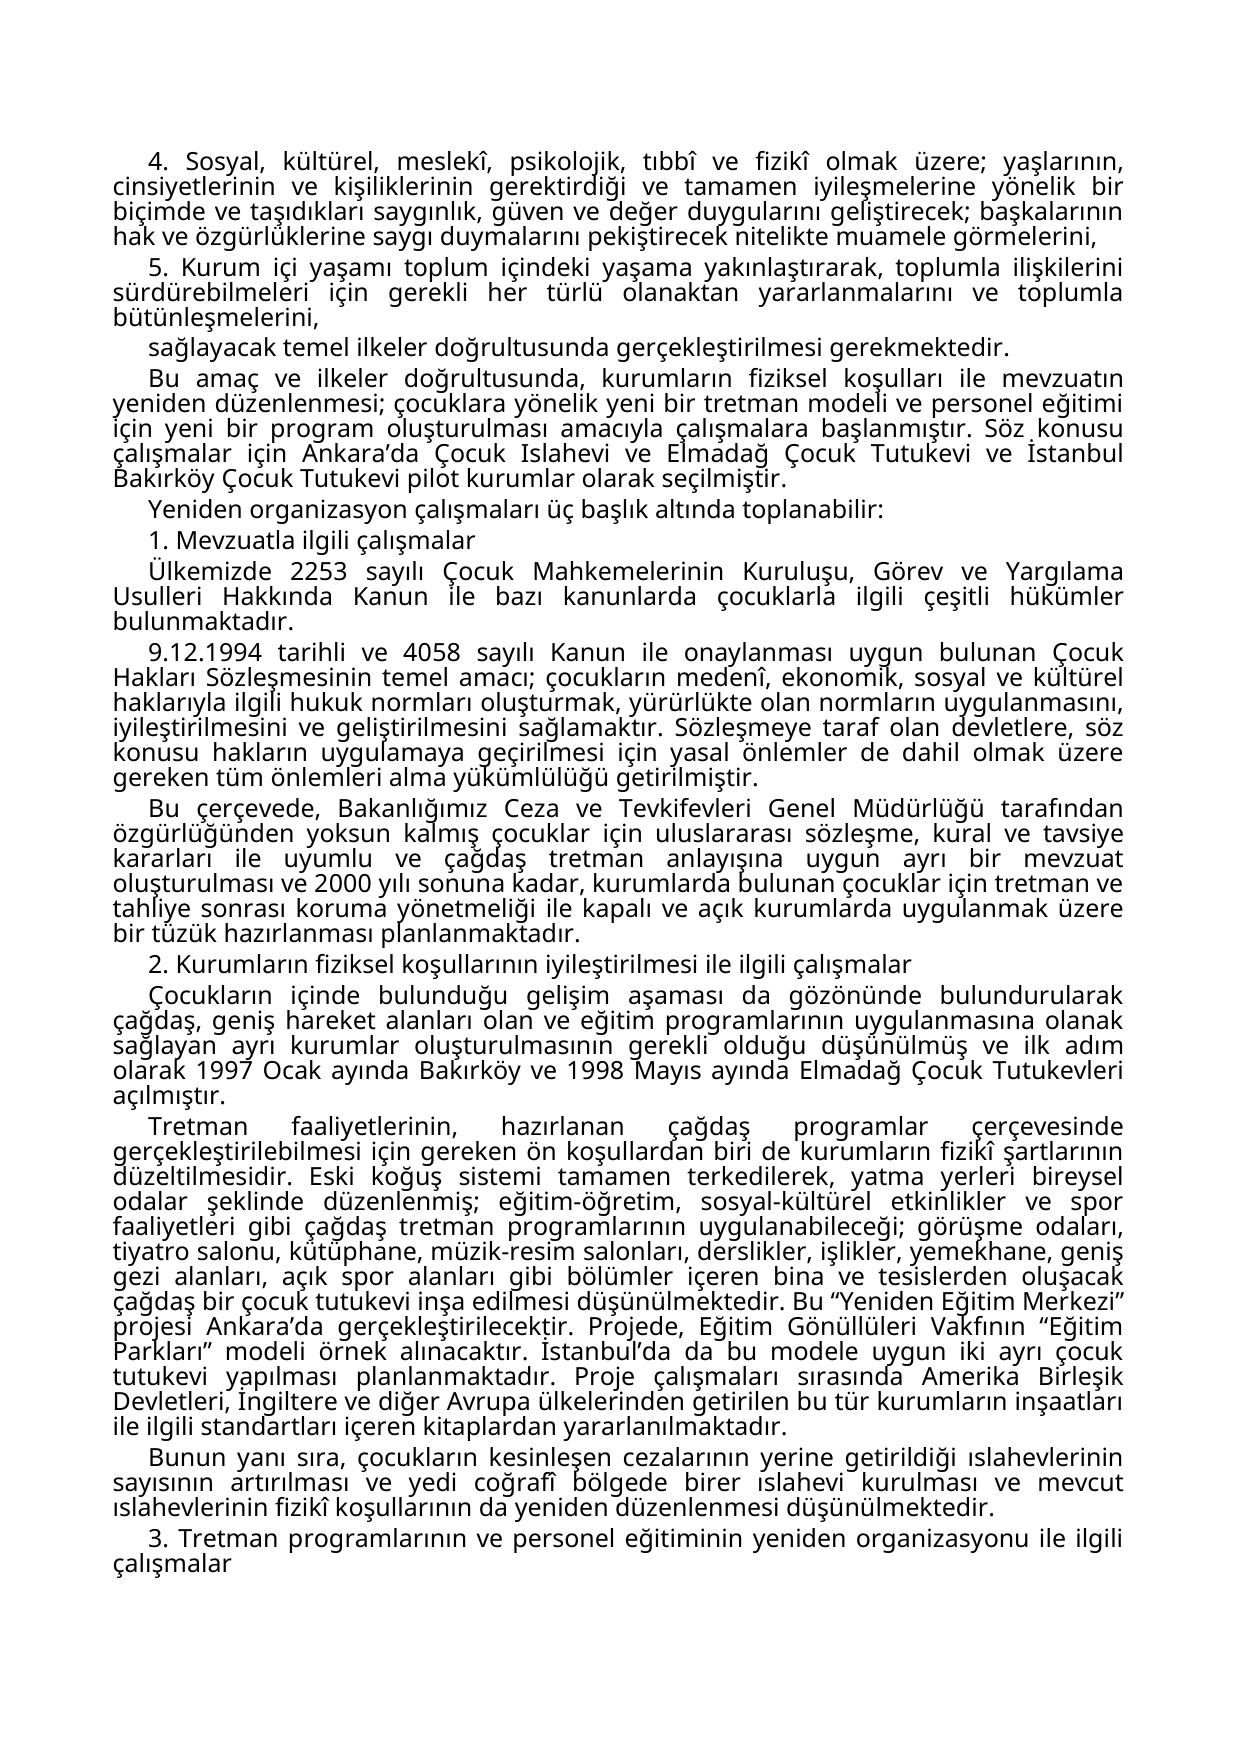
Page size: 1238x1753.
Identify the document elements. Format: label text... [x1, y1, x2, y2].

text Bu amaç ve ilkeler doğrultusunda, kurumların fiziksel koşulları ile mevzuatın yeniden düzenlenmesi; çocuklara yönelik yeni bir tretman modeli ve personel eğitimi için yeni bir program oluşturulması amacıyla çalışmalara başlanmıştır. Söz konusu çalışmalar için Ankara’da Çocuk Islahevi ve Elmadağ Çocuk Tutukevi ve İstanbul Bakırköy Çocuk Tutukevi pilot kurumlar olarak seçilmiştir. [112, 368, 1125, 493]
text Yeniden organizasyon çalışmaları üç başlık altında toplanabilir: [112, 499, 1125, 524]
text Bunun yanı sıra, çocukların kesinleşen cezalarının yerine getirildiği ıslahevlerinin sayısının artırılması ve yedi coğrafî bölgede birer ıslahevi kurulması ve mevcut ıslahevlerinin fizikî koşullarının da yeniden düzenlenmesi düşünülmektedir. [112, 1446, 1125, 1521]
text Çocukların içinde bulunduğu gelişim aşaması da gözönünde bulundurularak çağdaş, geniş hareket alanları olan ve eğitim programlarının uygulanmasına olanak sağlayan ayrı kurumlar oluşturulmasının gerekli olduğu düşünülmüş ve ilk adım olarak 1997 Ocak ayında Bakırköy ve 1998 Mayıs ayında Elmadağ Çocuk Tutukevleri açılmıştır. [112, 984, 1125, 1109]
text sağlayacak temel ilkeler doğrultusunda gerçekleştirilmesi gerekmektedir. [112, 337, 1125, 362]
text Ülkemizde 2253 sayılı Çocuk Mahkemelerinin Kuruluşu, Görev ve Yargılama Usulleri Hakkında Kanun ile bazı kanunlarda çocuklarla ilgili çeşitli hükümler bulunmaktadır. [112, 561, 1125, 636]
text 3. Tretman programlarının ve personel eğitiminin yeniden organizasyonu ile ilgili çalışmalar [112, 1527, 1125, 1577]
text 9.12.1994 tarihli ve 4058 sayılı Kanun ile onaylanması uygun bulunan Çocuk Hakları Sözleşmesinin temel amacı; çocukların medenî, ekonomik, sosyal ve kültürel haklarıyla ilgili hukuk normları oluşturmak, yürürlükte olan normların uygulanmasını, iyileştirilmesini ve geliştirilmesini sağlamaktır. Sözleşmeye taraf olan devletlere, söz konusu hakların uygulamaya geçirilmesi için yasal önlemler de dahil olmak üzere gereken tüm önlemleri alma yükümlülüğü getirilmiştir. [112, 642, 1125, 792]
text Tretman faaliyetlerinin, hazırlanan çağdaş programlar çerçevesinde gerçekleştirilebilmesi için gereken ön koşullardan biri de kurumların fizikî şartlarının düzeltilmesidir. Eski koğuş sistemi tamamen terkedilerek, yatma yerleri bireysel odalar şeklinde düzenlenmiş; eğitim-öğretim, sosyal-kültürel etkinlikler ve spor faaliyetleri gibi çağdaş tretman programlarının uygulanabileceği; görüşme odaları, tiyatro salonu, kütüphane, müzik-resim salonları, derslikler, işlikler, yemekhane, geniş gezi alanları, açık spor alanları gibi bölümler içeren bina ve tesislerden oluşacak çağdaş bir çocuk tutukevi inşa edilmesi düşünülmektedir. Bu “Yeniden Eğitim Merkezi” projesi Ankara’da gerçekleştirilecektir. Projede, Eğitim Gönüllüleri Vakfının “Eğitim Parkları” modeli örnek alınacaktır. İstanbul’da da bu modele uygun iki ayrı çocuk tutukevi yapılması planlanmaktadır. Proje çalışmaları sırasında Amerika Birleşik Devletleri, İngiltere ve diğer Avrupa ülkelerinden getirilen bu tür kurumların inşaatları ile ilgili standartları içeren kitaplardan yararlanılmaktadır. [112, 1115, 1125, 1440]
text 4. Sosyal, kültürel, meslekî, psikolojik, tıbbî ve fizikî olmak üzere; yaşlarının, cinsiyetlerinin ve kişiliklerinin gerektirdiği ve tamamen iyileşmelerine yönelik bir biçimde ve taşıdıkları saygınlık, güven ve değer duygularını geliştirecek; başkalarının hak ve özgürlüklerine saygı duymalarını pekiştirecek nitelikte muamele görmelerini, [112, 150, 1125, 250]
text 5. Kurum içi yaşamı toplum içindeki yaşama yakınlaştırarak, toplumla ilişkilerini sürdürebilmeleri için gerekli her türlü olanaktan yararlanmalarını ve toplumla bütünleşmelerini, [112, 256, 1125, 331]
text 2. Kurumların fiziksel koşullarının iyileştirilmesi ile ilgili çalışmalar [112, 953, 1125, 978]
text Bu çerçevede, Bakanlığımız Ceza ve Tevkifevleri Genel Müdürlüğü tarafından özgürlüğünden yoksun kalmış çocuklar için uluslararası sözleşme, kural ve tavsiye kararları ile uyumlu ve çağdaş tretman anlayışına uygun ayrı bir mevzuat oluşturulması ve 2000 yılı sonuna kadar, kurumlarda bulunan çocuklar için tretman ve tahliye sonrası koruma yönetmeliği ile kapalı ve açık kurumlarda uygulanmak üzere bir tüzük hazırlanması planlanmaktadır. [112, 797, 1125, 947]
text 1. Mevzuatla ilgili çalışmalar [112, 530, 1125, 555]
